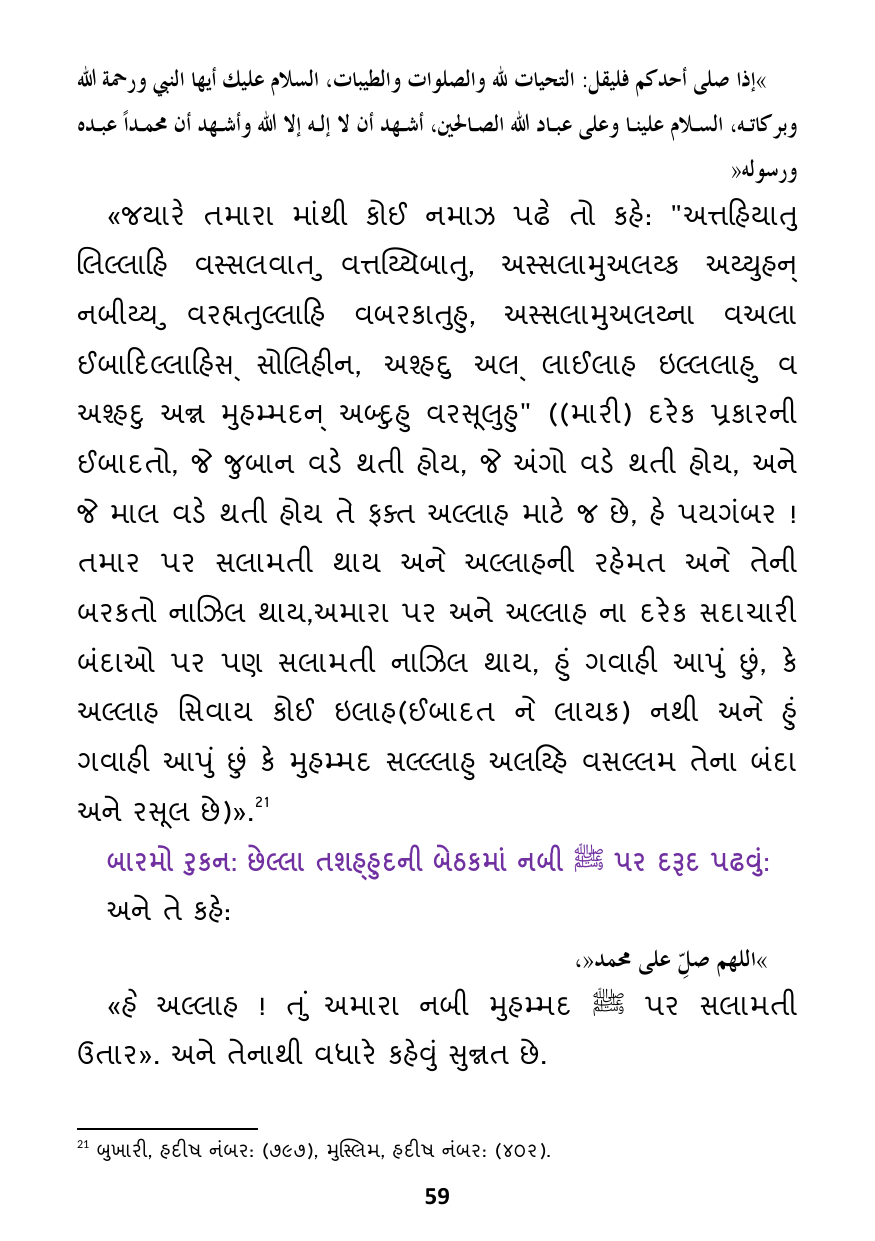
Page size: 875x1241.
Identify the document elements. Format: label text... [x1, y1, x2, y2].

text «જયારે તમારા માંથી કોઈ નમાઝ પઢે તો કહે: "અત્તહિયાતુ લિલ્લાહિ વસ્સલવાતુ વત્તય્યિબાતુ, અસ્સલામુઅલય્ક અય્યુહન્ નબીય્યુ વરહ્મતુલ્લાહિ વબરકાતુહુ, અસ્સલામુઅલય્ના વઅલા ઈબાદિલ્લાહિસ્ સોલિહીન, અશ્હદુ અલ્ લાઈલાહ ઇલ્લલાહુ વ અશ્હદુ અન્ન મુહમ્મદન્ અબ્દુહુ વરસૂલુહુ" ((મારી) દરેક પ્રકારની ઈબાદતો, જે જુબાન વડે થતી હોય, જે અંગો વડે થતી હોય, અને જે માલ વડે થતી હોય તે ફક્ત અલ્લાહ માટે જ છે, હે પયગંબર ! તમાર પર સલામતી થાય અને અલ્લાહની રહેમત અને તેની બરકતો નાઝિલ થાય,અમારા પર અને અલ્લાહ ના દરેક સદાચારી બંદાઓ પર પણ સલામતી નાઝિલ થાય, હું ગવાહી આપું છું, કે અલ્લાહ સિવાય કોઈ ઇલાહ(ઈબાદત ને લાયક) નથી અને હું ગવાહી આપું છું કે મુહમ્મદ સલ્લ્લાહુ અલય્હિ વસલ્લમ તેના બંદા અને રસૂલ છે)». [77, 193, 797, 839]
text અને તે કહે: [77, 889, 797, 938]
text »اللهم صلِّ على محمد«، [77, 938, 797, 983]
subtitle બારમો રુકન: છેલ્લા તશહ્હુદની બેઠકમાં નબી ﷺ પર દરૂદ પઢવું: [77, 839, 797, 889]
text »إذا صلى أحدكم فليقل: التحيات لله والصلوات والطيبات، السلام عليك أيها النبي ورحمة الله وبركاته، السلام علينا وعلى عباد الله الصالحين، أشهد أن لا إله إلا الله وأشهد أن محمداً عبده ورسوله« [77, 59, 797, 193]
text «હે અલ્લાહ ! તું અમારા નબી મુહમ્મદ ﷺ પર સલામતી ઉતાર». અને તેનાથી વધારે કહેવું સુન્નત છે. [77, 983, 797, 1082]
